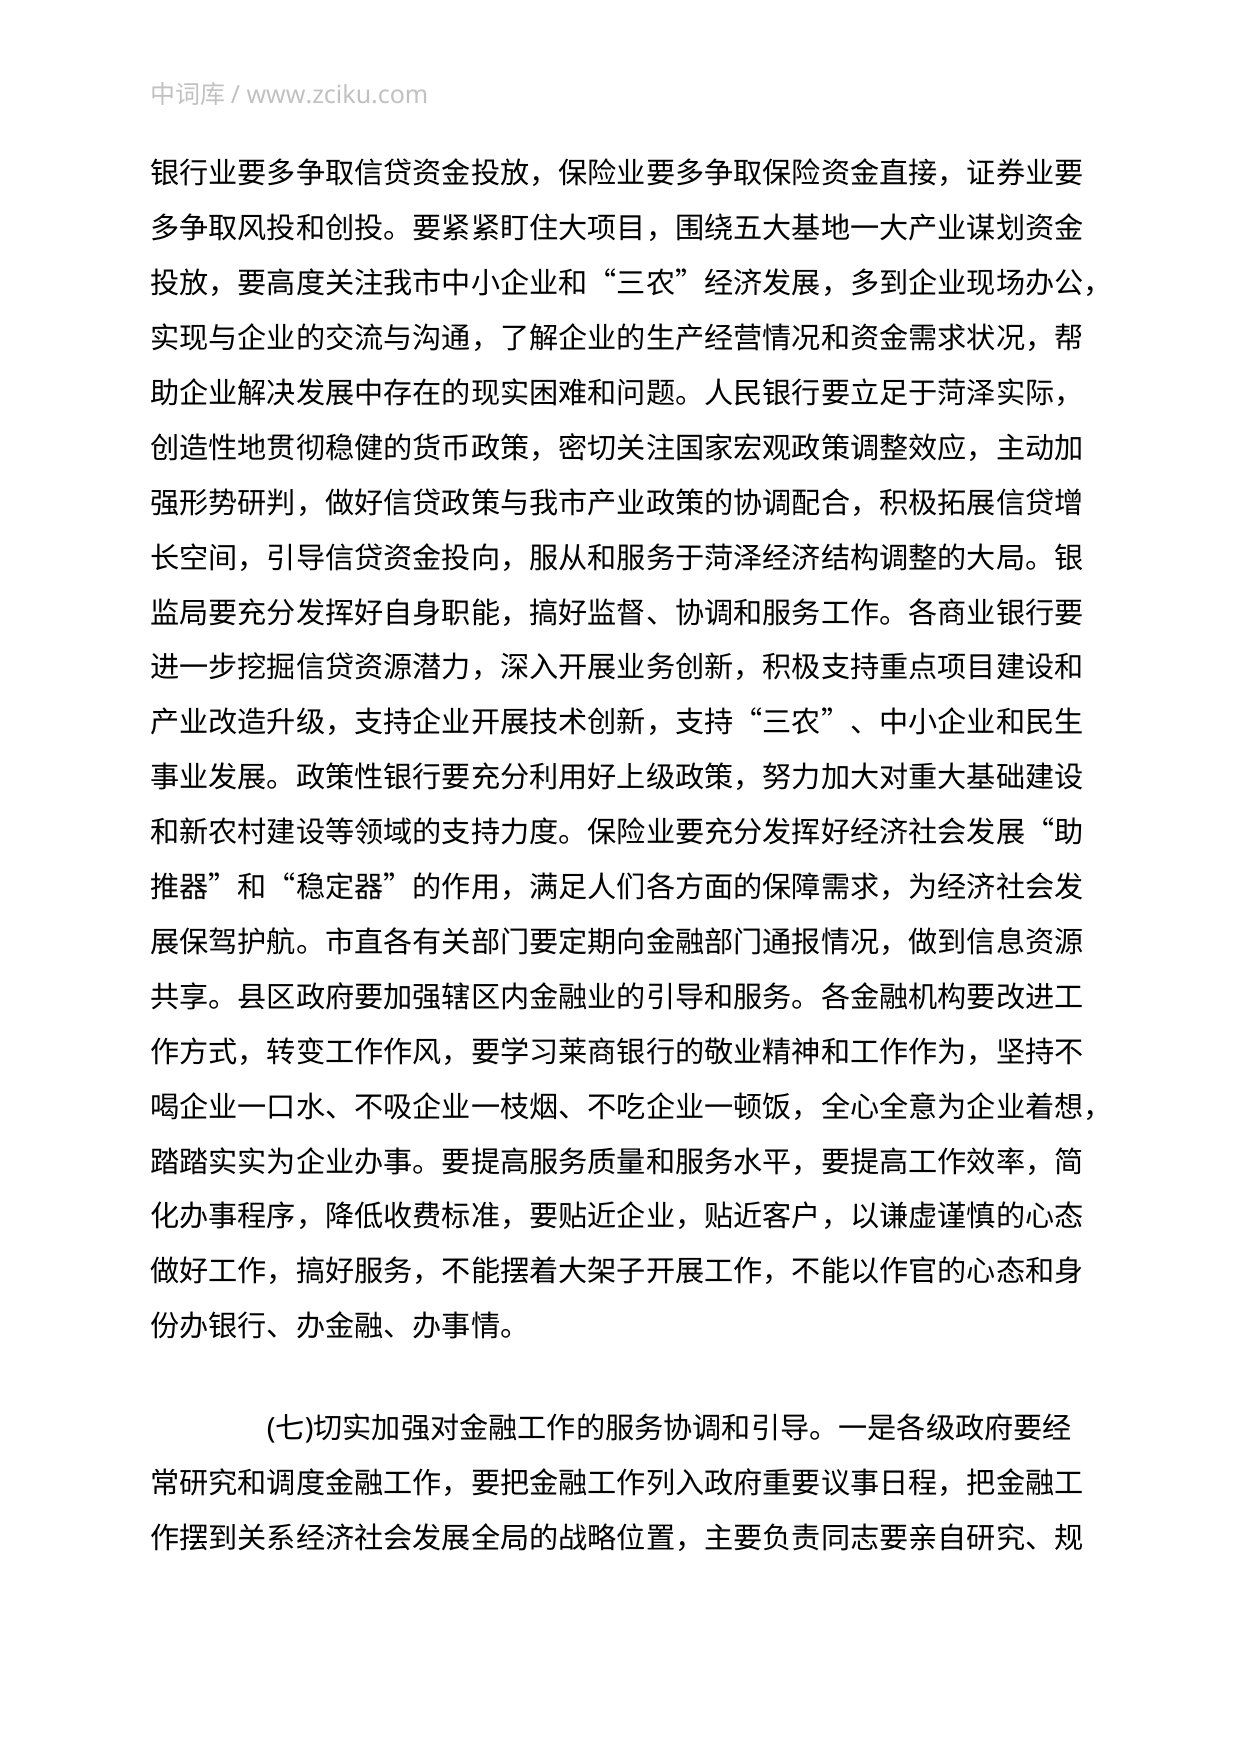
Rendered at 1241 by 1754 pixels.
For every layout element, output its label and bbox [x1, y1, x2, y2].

text [150, 1404, 1090, 1557]
text [150, 150, 1090, 1345]
